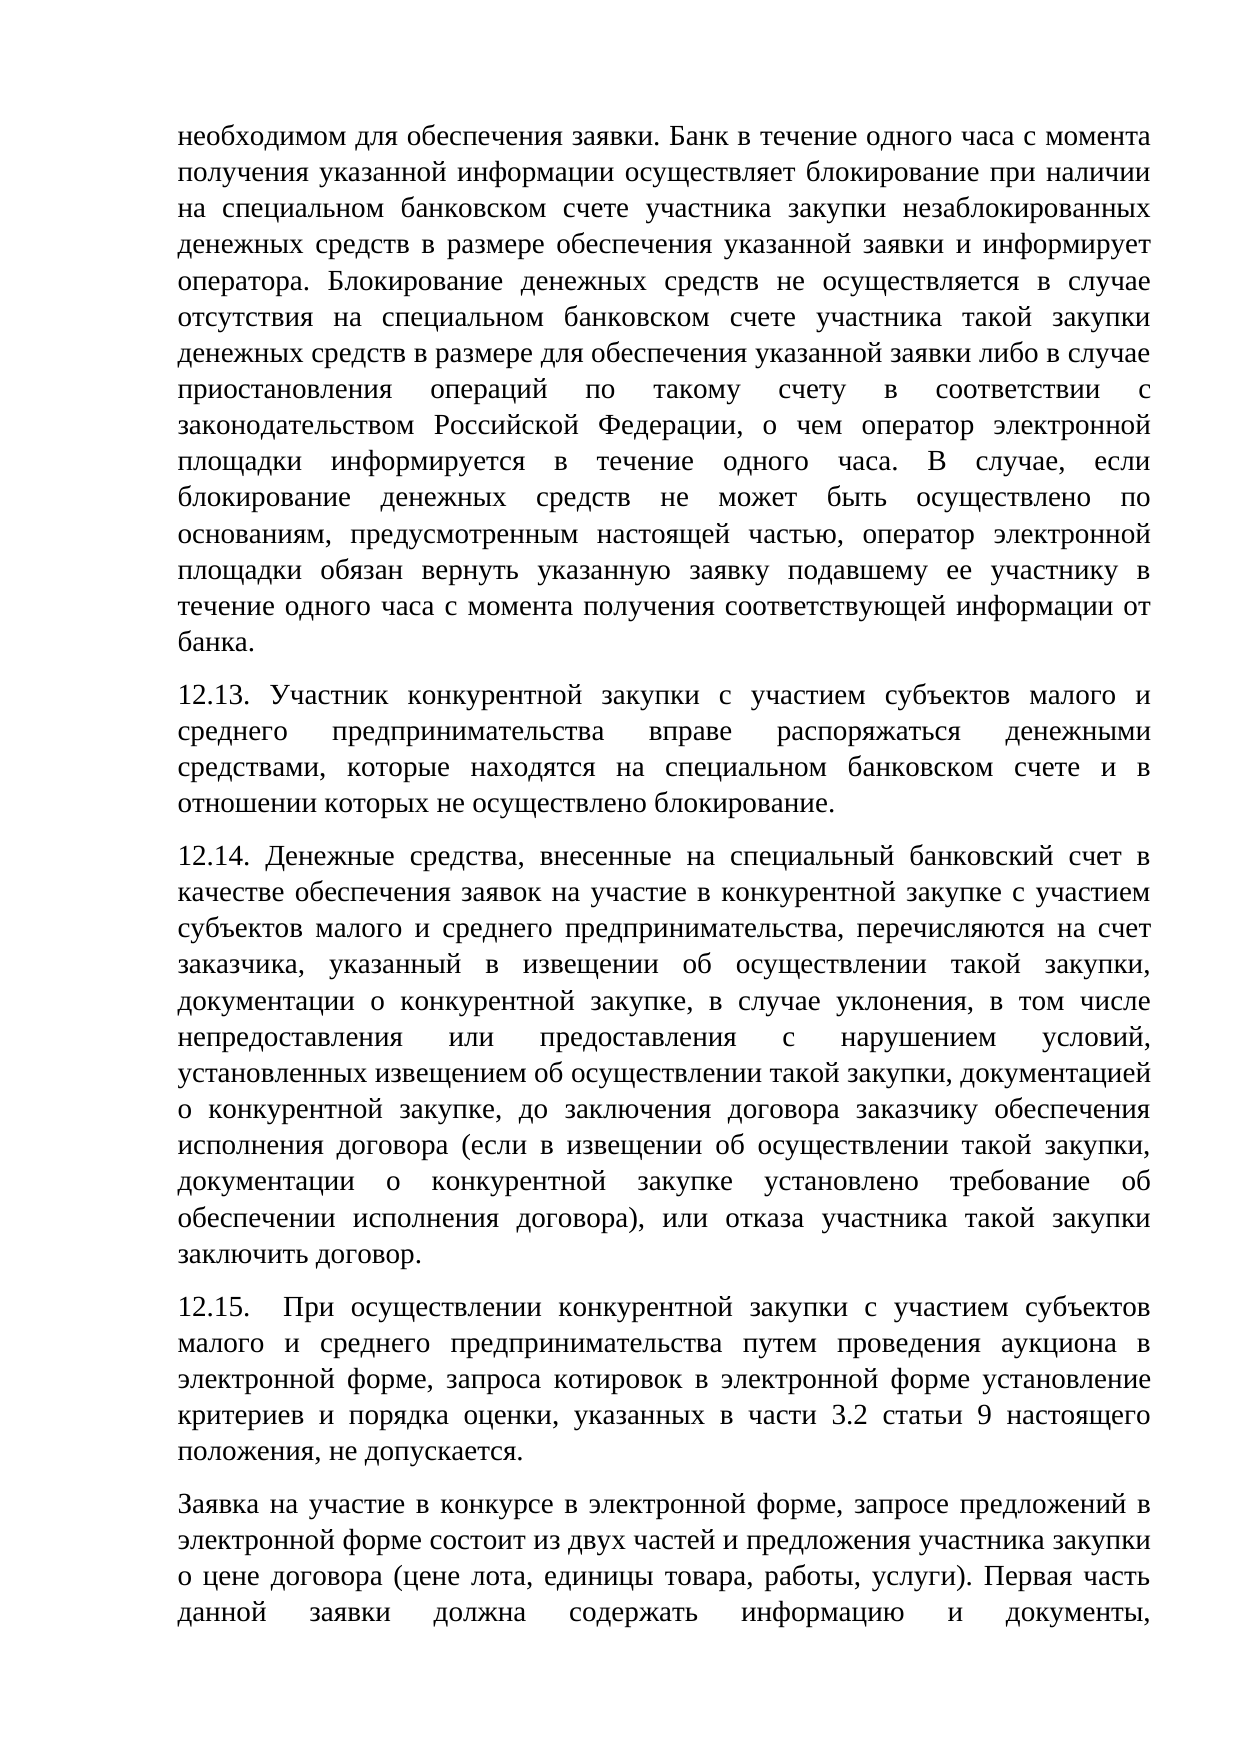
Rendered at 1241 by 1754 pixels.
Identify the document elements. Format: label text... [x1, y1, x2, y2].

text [177, 1486, 1152, 1628]
text 12.14. Денежные средства, внесенные на специальный банковский счет в качестве обеспечения заявок на участие в конкурентной закупке с участием субъектов малого и среднего предпринимательства, перечисляются на счет заказчика, указанный в извещении об осуществлении такой закупки, документации о конкурентной закупке, в случае уклонения, в том числе непредоставления или предоставления с нарушением условий, установленных извещением об осуществлении такой закупки, документацией о конкурентной закупке, до заключения договора заказчику обеспечения исполнения договора (если в извещении об осуществлении такой закупки, документации о конкурентной закупке установлено требование об обеспечении исполнения договора), или отказа участника такой закупки заключить договор. [177, 838, 1152, 1269]
text 12.15. При осуществлении конкурентной закупки с участием субъектов малого и среднего предпринимательства путем проведения аукциона в электронной форме, запроса котировок в электронной форме установление критериев и порядка оценки, указанных в части 3.2 статьи 9 настоящего положения, не допускается. [177, 1289, 1152, 1467]
text 12.13. Участник конкурентной закупки с участием субъектов малого и среднего предпринимательства вправе распоряжаться денежными средствами, которые находятся на специальном банковском счете и в отношении которых не осуществлено блокирование. [177, 677, 1152, 819]
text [177, 118, 1152, 658]
